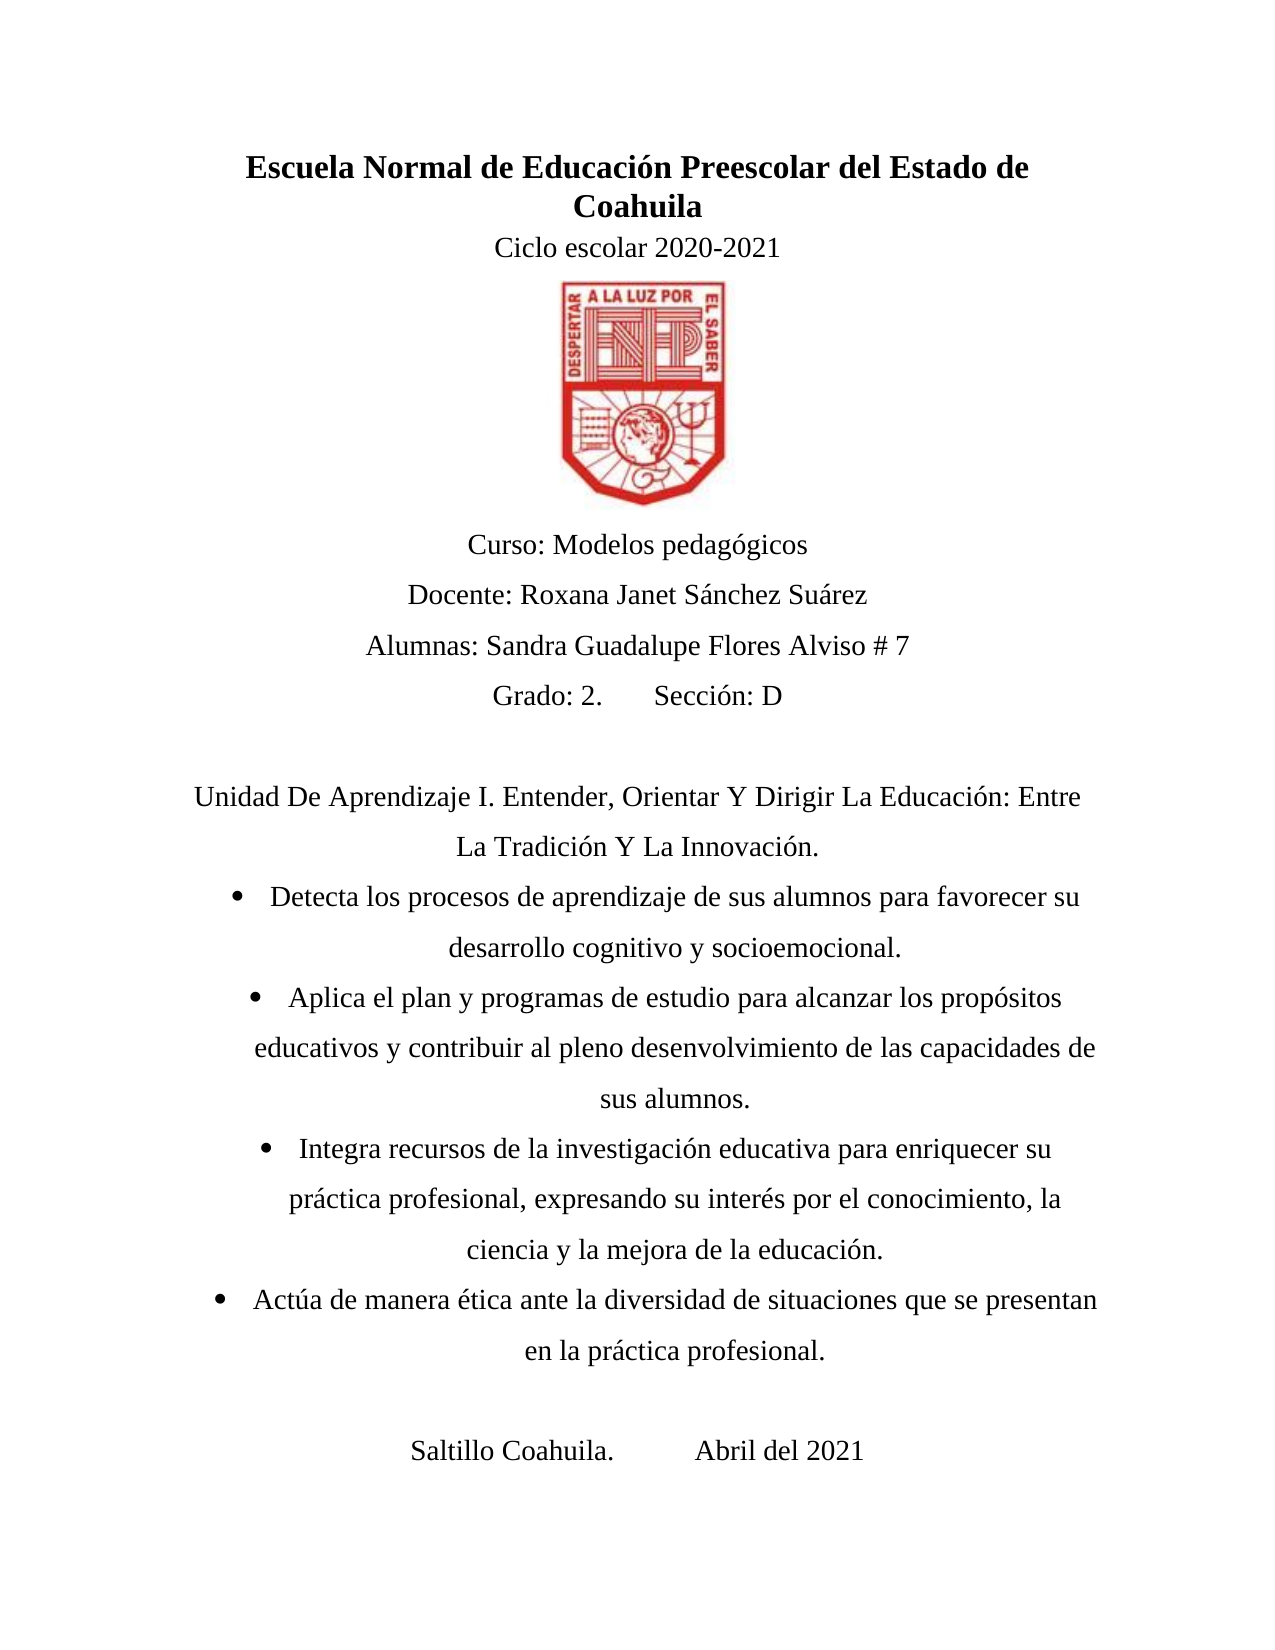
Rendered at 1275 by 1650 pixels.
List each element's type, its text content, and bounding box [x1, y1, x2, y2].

text Unidad De Aprendizaje I. Entender, Orientar Y Dirigir La Educación: Entre La Tradición Y La Innovación. [177, 779, 1098, 863]
list Detecta los procesos de aprendizaje de sus alumnos para favorecer su desarrollo cognitivo y socioemocional. [215, 879, 1098, 963]
text Docente: Roxana Janet Sánchez Suárez [177, 577, 1098, 611]
list Aplica el plan y programas de estudio para alcanzar los propósitos educativos y contribuir al pleno desenvolvimiento de las capacidades de sus alumnos. [215, 980, 1098, 1114]
list Integra recursos de la investigación educativa para enriquecer su práctica profesional, expresando su interés por el conocimiento, la ciencia y la mejora de la educación. [215, 1131, 1098, 1265]
text Alumnas: Sandra Guadalupe Flores Alviso # 7 [177, 628, 1098, 661]
text Curso: Modelos pedagógicos [177, 527, 1098, 561]
text Grado: 2. Sección: D [177, 678, 1098, 712]
picture [485, 280, 790, 511]
text Ciclo escolar 2020-2021 [177, 231, 1098, 264]
title Escuela Normal de Educación Preescolar del Estado de Coahuila [177, 148, 1098, 224]
list Actúa de manera ética ante la diversidad de situaciones que se presentan en la práctica profesional. [215, 1282, 1098, 1366]
text Saltillo Coahuila. Abril del 2021 [177, 1433, 1098, 1467]
